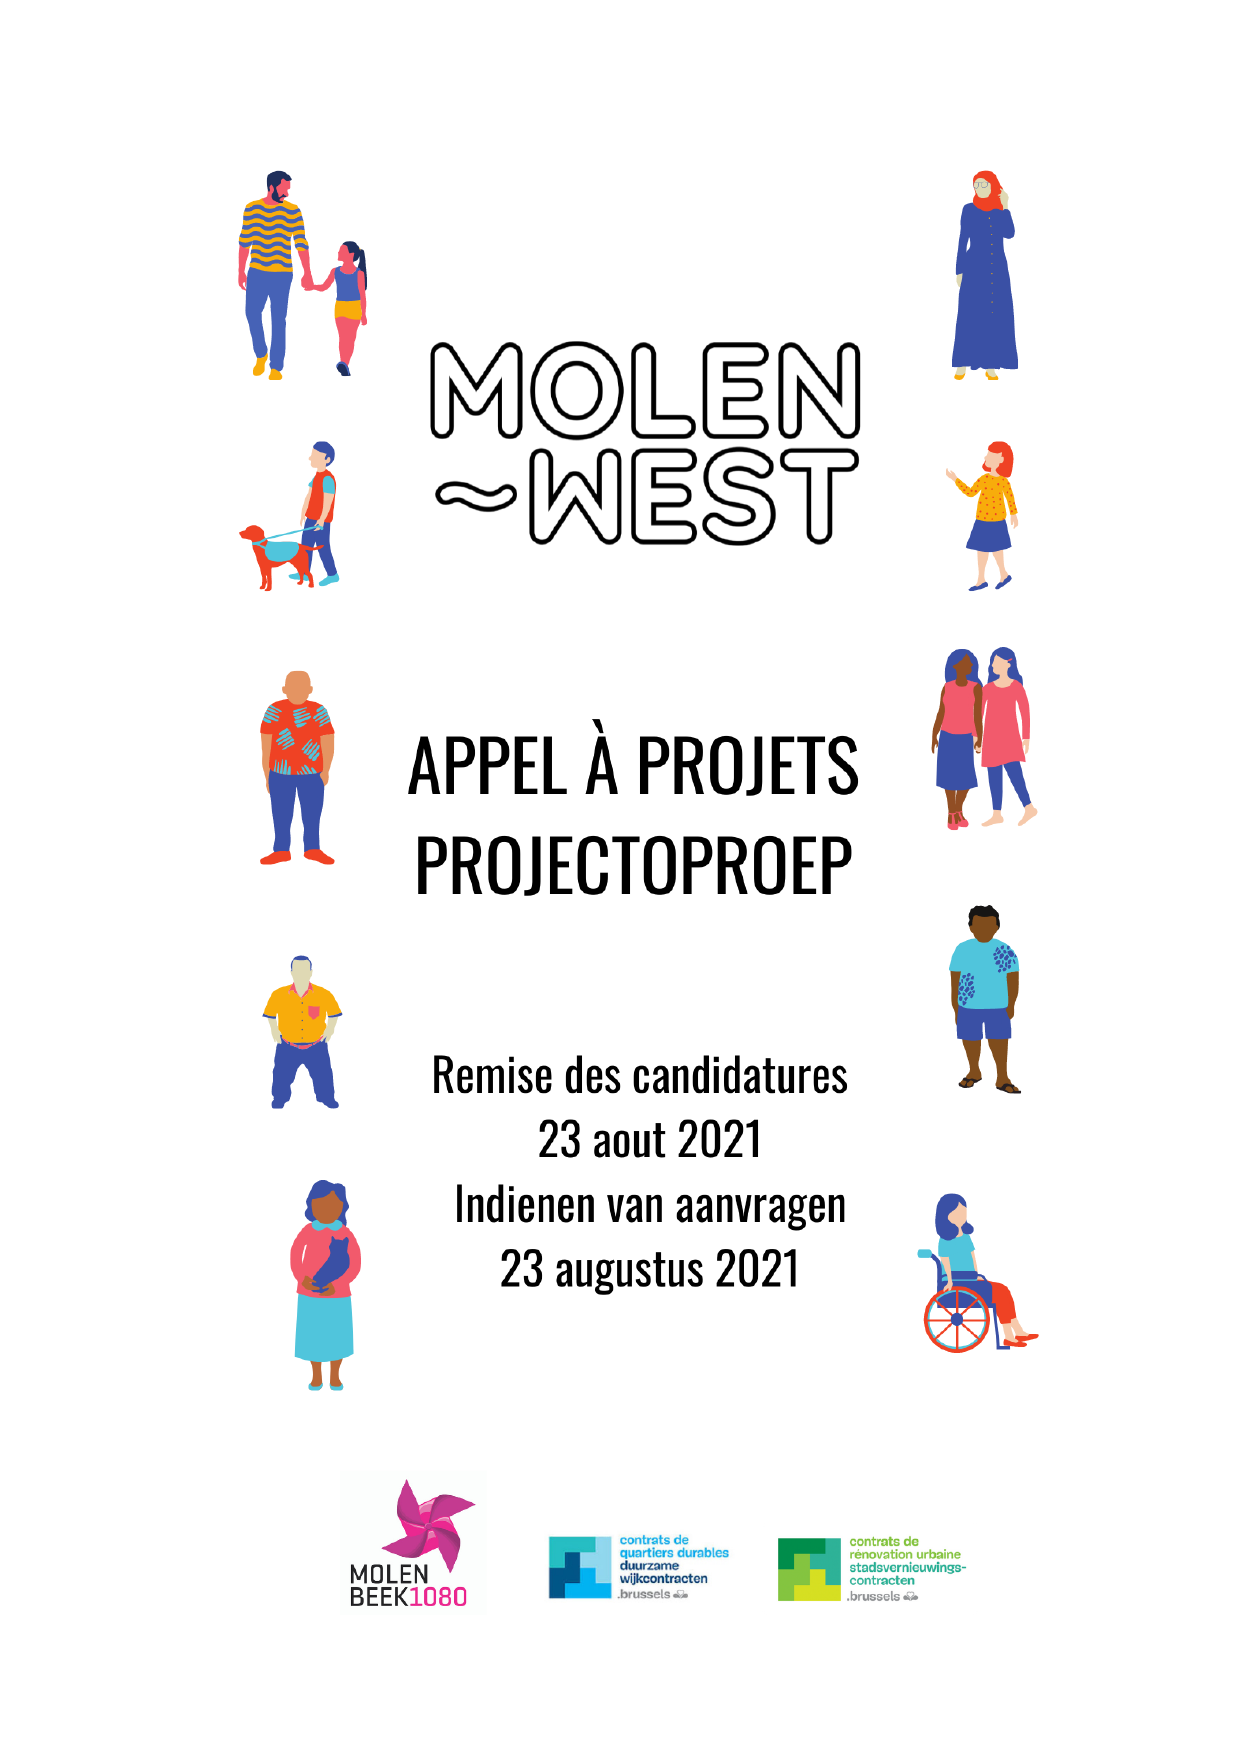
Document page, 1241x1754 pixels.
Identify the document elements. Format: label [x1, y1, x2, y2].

picture [212, 150, 1063, 1661]
